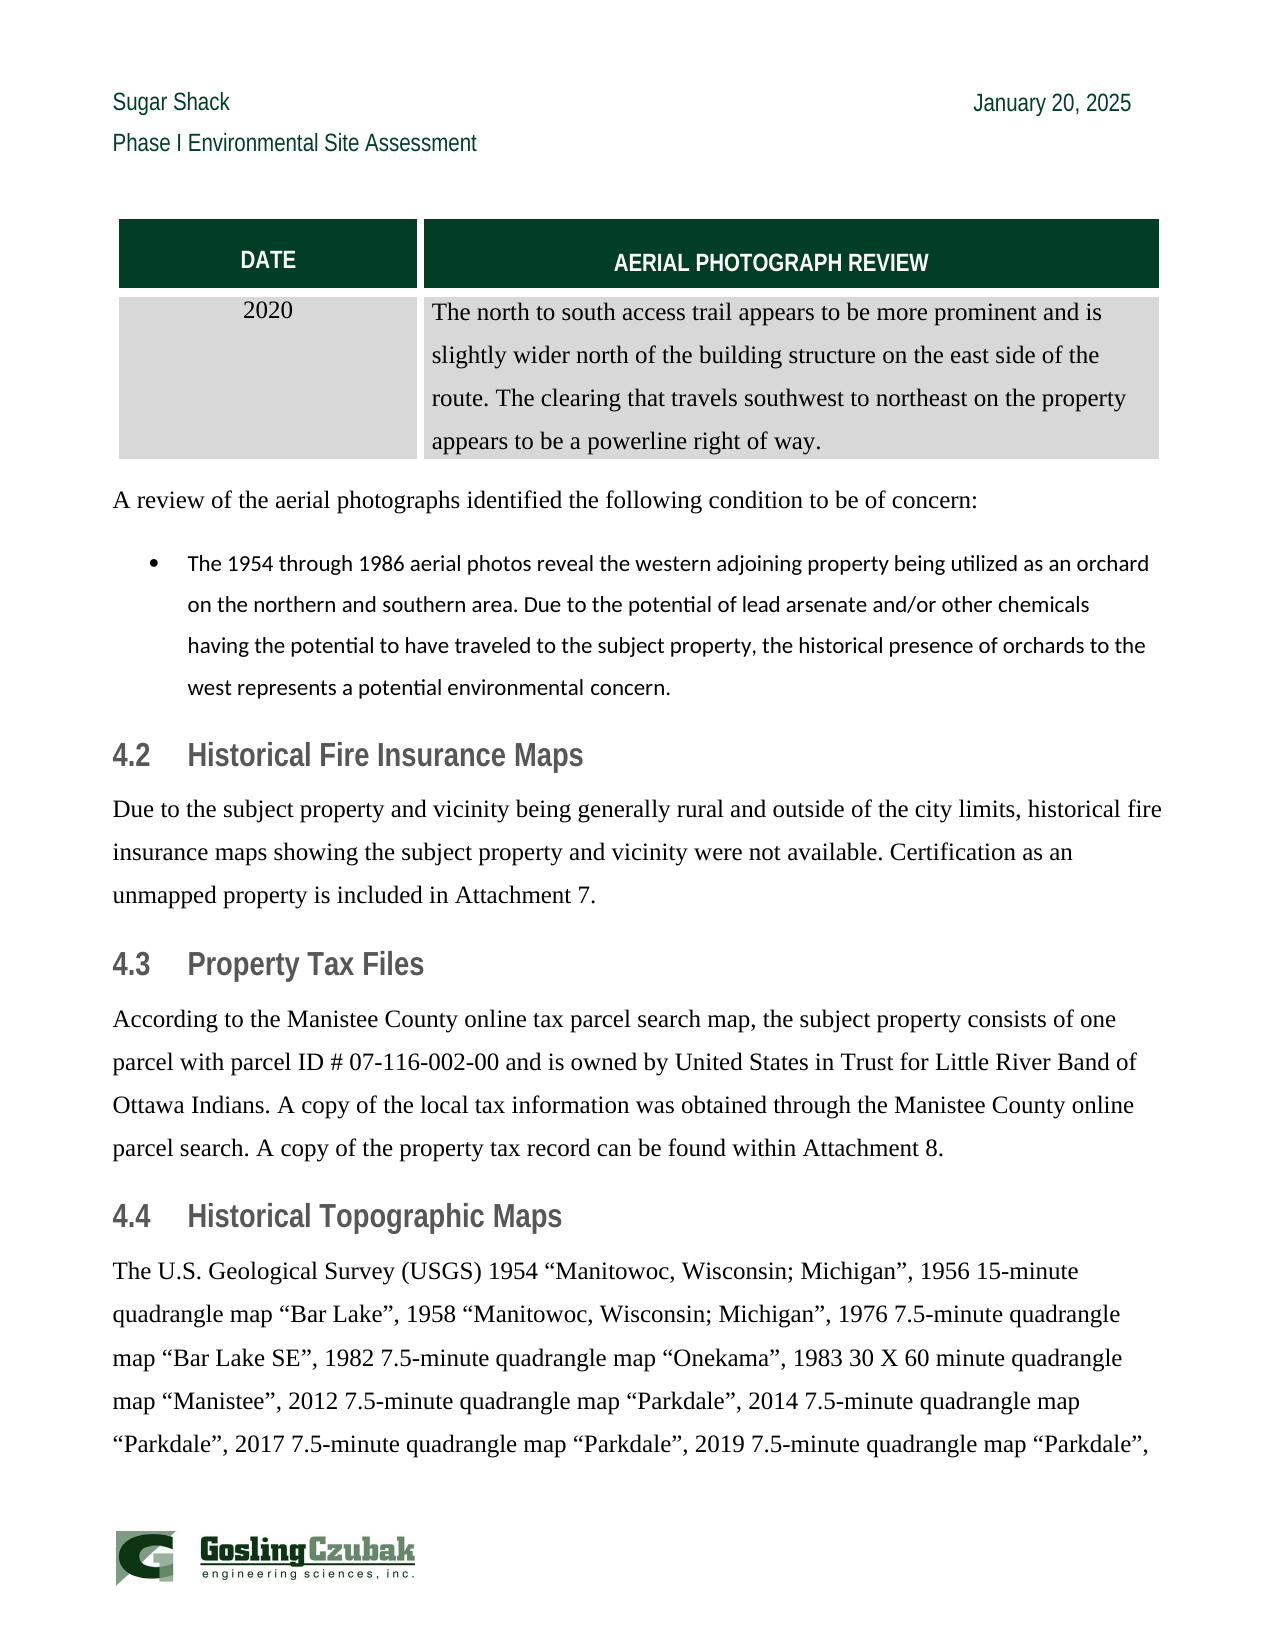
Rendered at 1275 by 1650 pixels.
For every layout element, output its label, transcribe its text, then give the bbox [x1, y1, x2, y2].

subtitle Property Tax Files [112, 944, 1210, 982]
table_header AERIAL PHOTOGRAPH REVIEW [424, 219, 1159, 288]
text A review of the aerial photographs identified the following condition to be of concern: [112, 485, 1210, 514]
text Due to the subject property and vicinity being generally rural and outside of the city limits, historical fire insurance maps showing the subject property and vicinity were not available. Certification as an unmapped property is included in Attachment 7. [112, 794, 1164, 909]
table_header DATE [119, 219, 417, 288]
subtitle Historical Fire Insurance Maps [112, 735, 1210, 773]
picture [116, 1531, 415, 1586]
table_cell The north to south access trail appears to be more prominent and is slightly wider north of the building structure on the east side of the route. The clearing that travels southwest to northeast on the property appears to be a powerline right of way. [424, 297, 1159, 459]
list The 1954 through 1986 aerial photos reveal the western adjoining property being utilized as an orchard on the northern and southern area. Due to the potential of lead arsenate and/or other chemicals having the potential to have traveled to the subject property, the historical presence of orchards to the west represents a potential environmental concern. [150, 549, 1155, 701]
subtitle Historical Topographic Maps [112, 1197, 1210, 1235]
table_cell 2020 [119, 297, 417, 459]
text The U.S. Geological Survey (USGS) 1954 “Manitowoc, Wisconsin; Michigan”, 1956 15-minute quadrangle map “Bar Lake”, 1958 “Manitowoc, Wisconsin; Michigan”, 1976 7.5-minute quadrangle map “Bar Lake SE”, 1982 7.5-minute quadrangle map “Onekama”, 1983 30 X 60 minute quadrangle map “Manistee”, 2012 7.5-minute quadrangle map “Parkdale”, 2014 7.5-minute quadrangle map “Parkdale”, 2017 7.5-minute quadrangle map “Parkdale”, 2019 7.5-minute quadrangle map “Parkdale”, [112, 1256, 1151, 1458]
text According to the Manistee County online tax parcel search map, the subject property consists of one parcel with parcel ID # 07-116-002-00 and is owned by United States in Trust for Little River Band of Ottawa Indians. A copy of the local tax information was obtained through the Manistee County online parcel search. A copy of the property tax record can be found within Attachment 8. [112, 1004, 1139, 1162]
